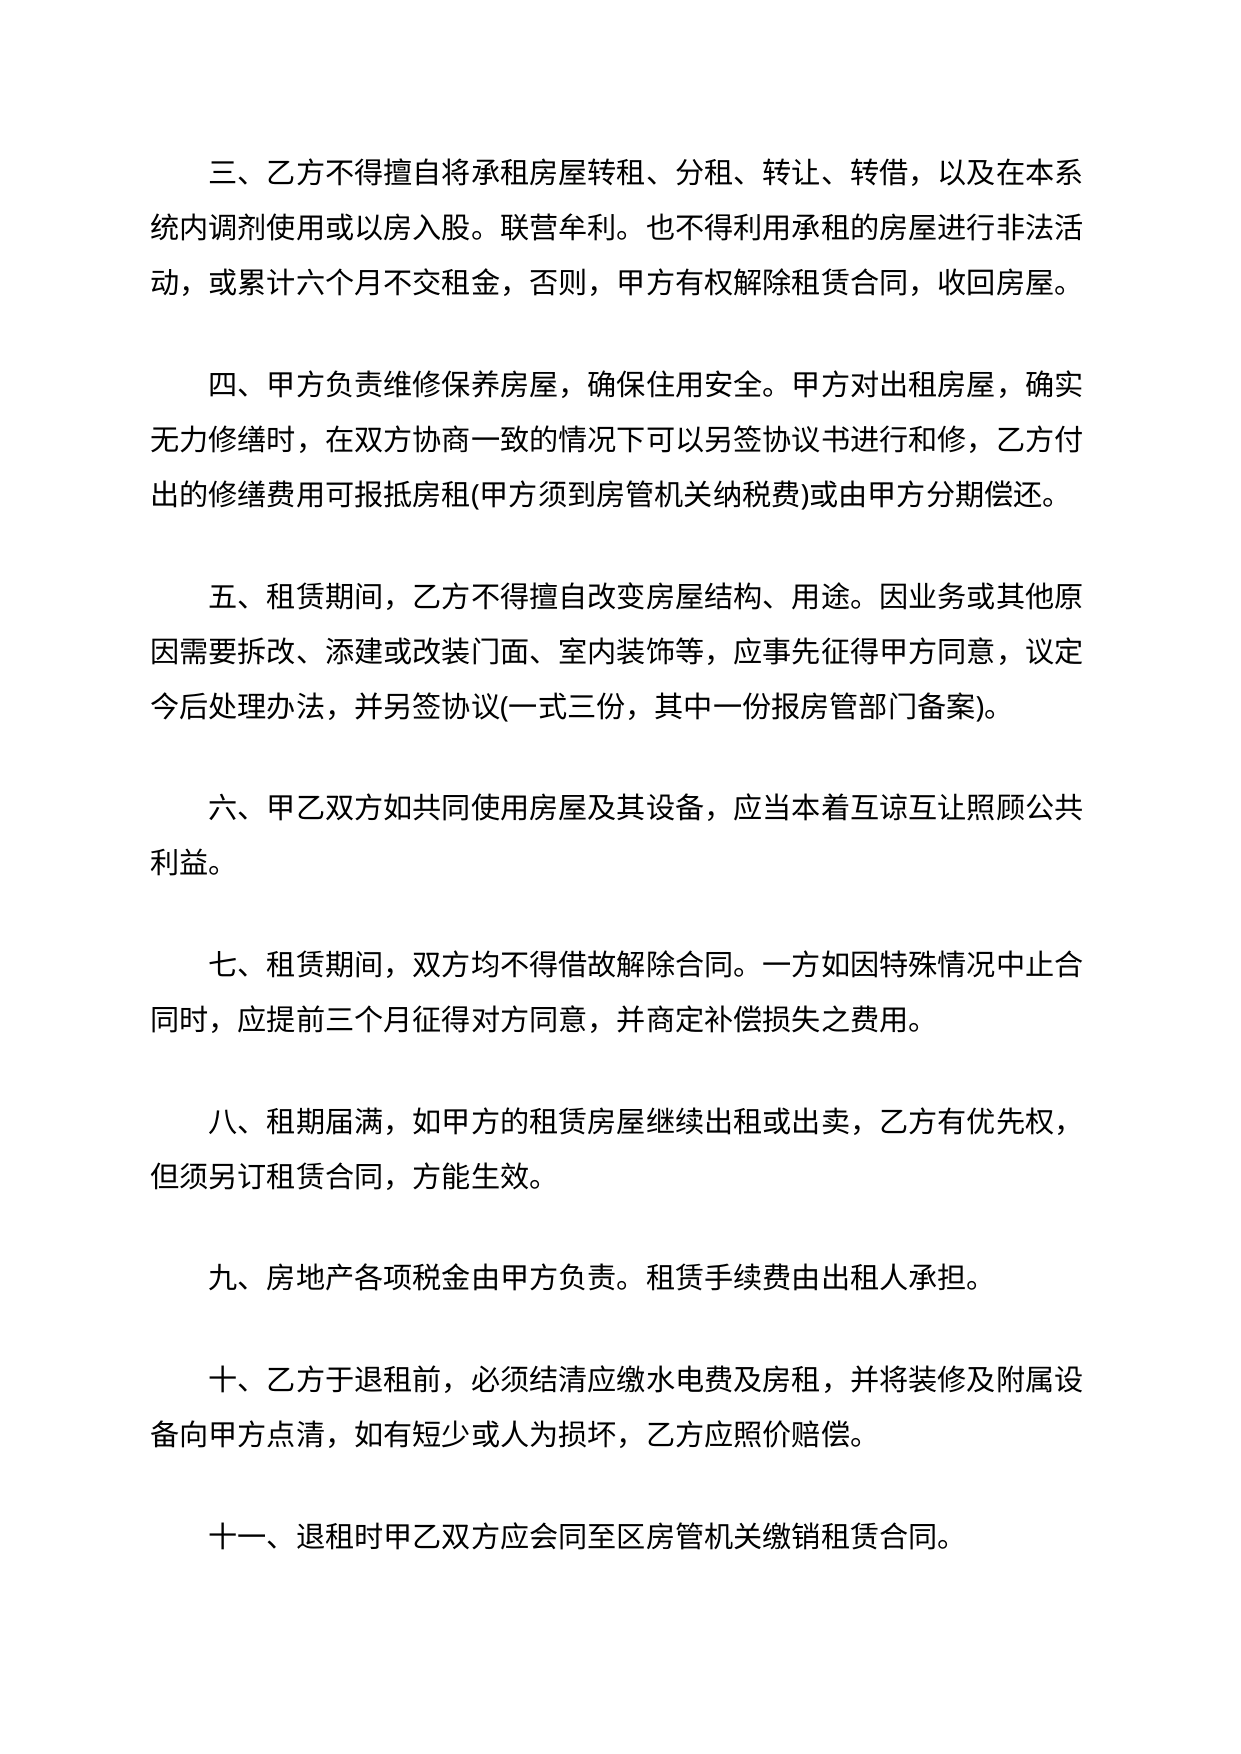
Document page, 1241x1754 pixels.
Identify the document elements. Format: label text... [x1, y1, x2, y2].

text 十、乙方于退租前，必须结清应缴水电费及房租，并将装修及附属设备向甲方点清，如有短少或人为损坏，乙方应照价赔偿。 [150, 1357, 1090, 1454]
text 四、甲方负责维修保养房屋，确保住用安全。甲方对出租房屋，确实无力修缮时，在双方协商一致的情况下可以另签协议书进行和修，乙方付出的修缮费用可报抵房租(甲方须到房管机关纳税费)或由甲方分期偿还。 [150, 362, 1090, 514]
text 五、租赁期间，乙方不得擅自改变房屋结构、用途。因业务或其他原因需要拆改、添建或改装门面、室内装饰等，应事先征得甲方同意，议定今后处理办法，并另签协议(一式三份，其中一份报房管部门备案)。 [150, 573, 1090, 726]
text 六、甲乙双方如共同使用房屋及其设备，应当本着互谅互让照顾公共利益。 [150, 785, 1090, 882]
text 十一、退租时甲乙双方应会同至区房管机关缴销租赁合同。 [150, 1513, 1090, 1556]
text 九、房地产各项税金由甲方负责。租赁手续费由出租人承担。 [150, 1255, 1090, 1297]
text 八、租期届满，如甲方的租赁房屋继续出租或出卖，乙方有优先权，但须另订租赁合同，方能生效。 [150, 1098, 1090, 1196]
text 七、租赁期间，双方均不得借故解除合同。一方如因特殊情况中止合同时，应提前三个月征得对方同意，并商定补偿损失之费用。 [150, 942, 1090, 1039]
text 三、乙方不得擅自将承租房屋转租、分租、转让、转借，以及在本系统内调剂使用或以房入股。联营牟利。也不得利用承租的房屋进行非法活动，或累计六个月不交租金，否则，甲方有权解除租赁合同，收回房屋。 [150, 150, 1090, 302]
